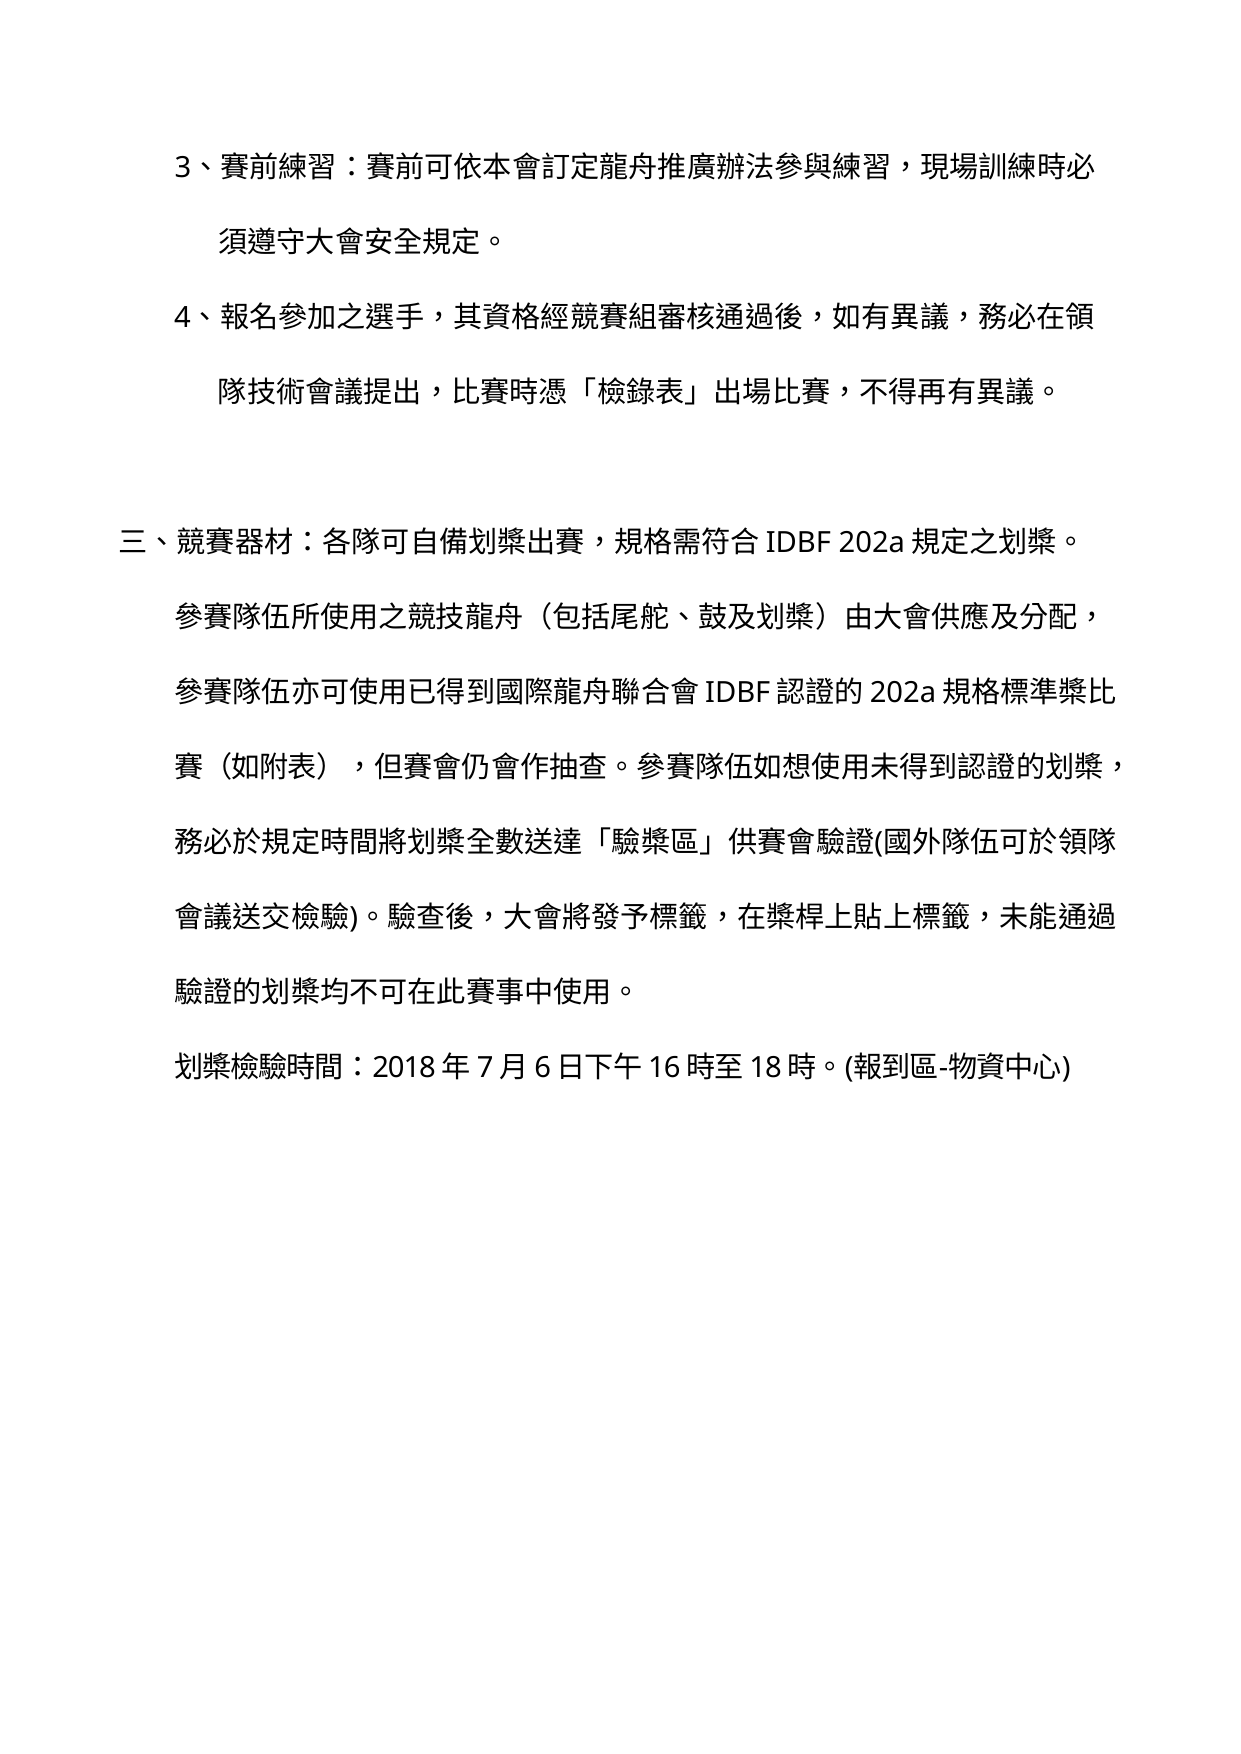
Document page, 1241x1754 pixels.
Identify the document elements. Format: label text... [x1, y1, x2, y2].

text 3、賽前練習：賽前可依本會訂定龍舟推廣辦法參與練習，現場訓練時必須遵守大會安全規定。 [174, 127, 1122, 277]
text 4、報名參加之選手，其資格經競賽組審核通過後，如有異議，務必在領隊技術會議提出，比賽時憑「檢錄表」出場比賽，不得再有異議。 [174, 277, 1122, 427]
text 划槳檢驗時間：2018年7月6日下午16時至18時。(報到區-物資中心) [174, 1027, 1122, 1102]
text 參賽隊伍所使用之競技龍舟（包括尾舵、鼓及划槳）由大會供應及分配，參賽隊伍亦可使用已得到國際龍舟聯合會IDBF認證的202a規格標準槳比賽（如附表），但賽會仍會作抽查。參賽隊伍如想使用未得到認證的划槳，務必於規定時間將划槳全數送達「驗槳區」供賽會驗證(國外隊伍可於領隊會議送交檢驗)。驗查後，大會將發予標籤，在槳桿上貼上標籤，未能通過驗證的划槳均不可在此賽事中使用。 [174, 577, 1122, 1027]
text 三、競賽器材：各隊可自備划槳出賽，規格需符合IDBF 202a規定之划槳。 [118, 502, 1122, 577]
